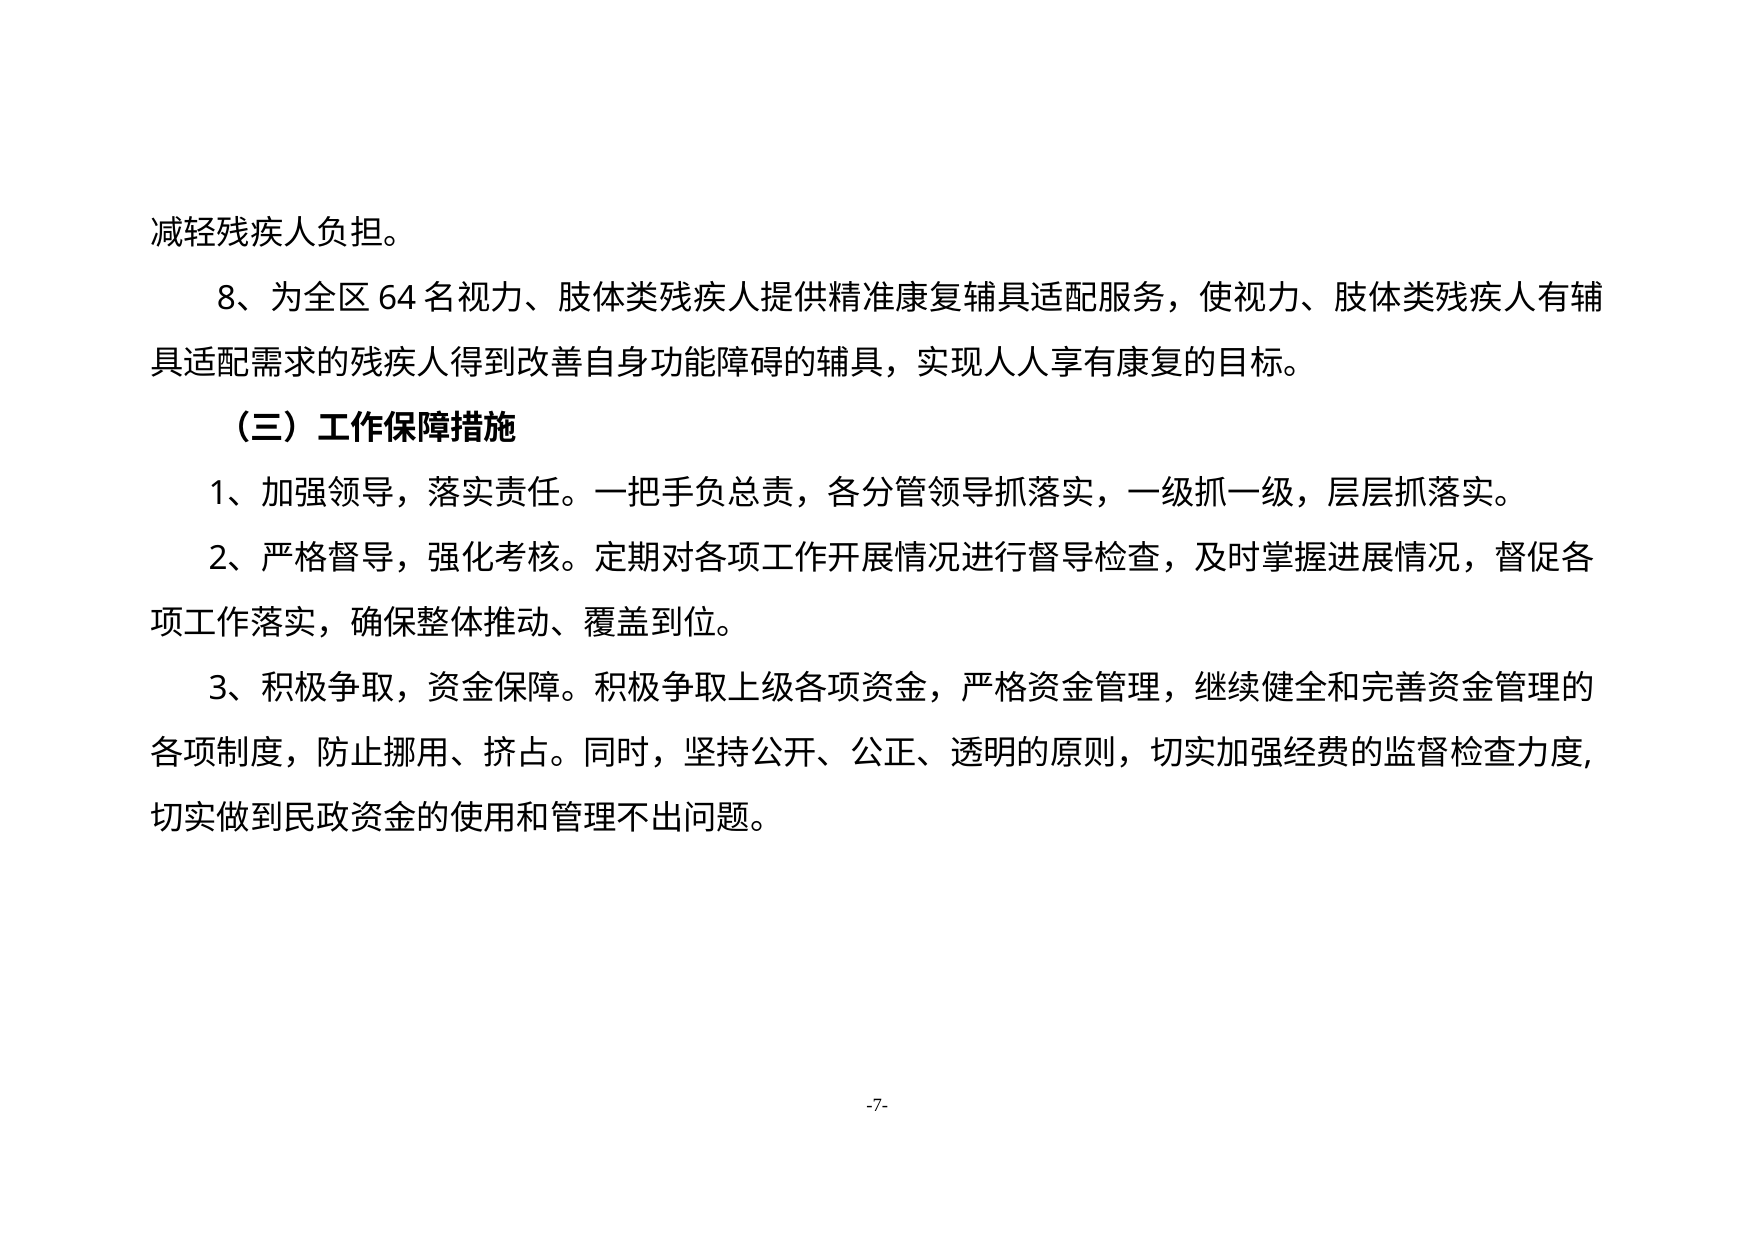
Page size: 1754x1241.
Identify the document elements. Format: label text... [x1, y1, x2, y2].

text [150, 198, 1604, 263]
text （三）工作保障措施 [150, 393, 1604, 458]
text 1、加强领导，落实责任。一把手负总责，各分管领导抓落实，一级抓一级，层层抓落实。 [150, 458, 1604, 523]
text 3、积极争取，资金保障。积极争取上级各项资金，严格资金管理，继续健全和完善资金管理的各项制度，防止挪用、挤占。同时，坚持公开、公正、透明的原则，切实加强经费的监督检查力度,切实做到民政资金的使用和管理不出问题。 [150, 653, 1604, 848]
text 2、严格督导，强化考核。定期对各项工作开展情况进行督导检查，及时掌握进展情况，督促各项工作落实，确保整体推动、覆盖到位。 [150, 523, 1604, 653]
text 8、为全区64名视力、肢体类残疾人提供精准康复辅具适配服务，使视力、肢体类残疾人有辅具适配需求的残疾人得到改善自身功能障碍的辅具，实现人人享有康复的目标。 [150, 263, 1604, 393]
